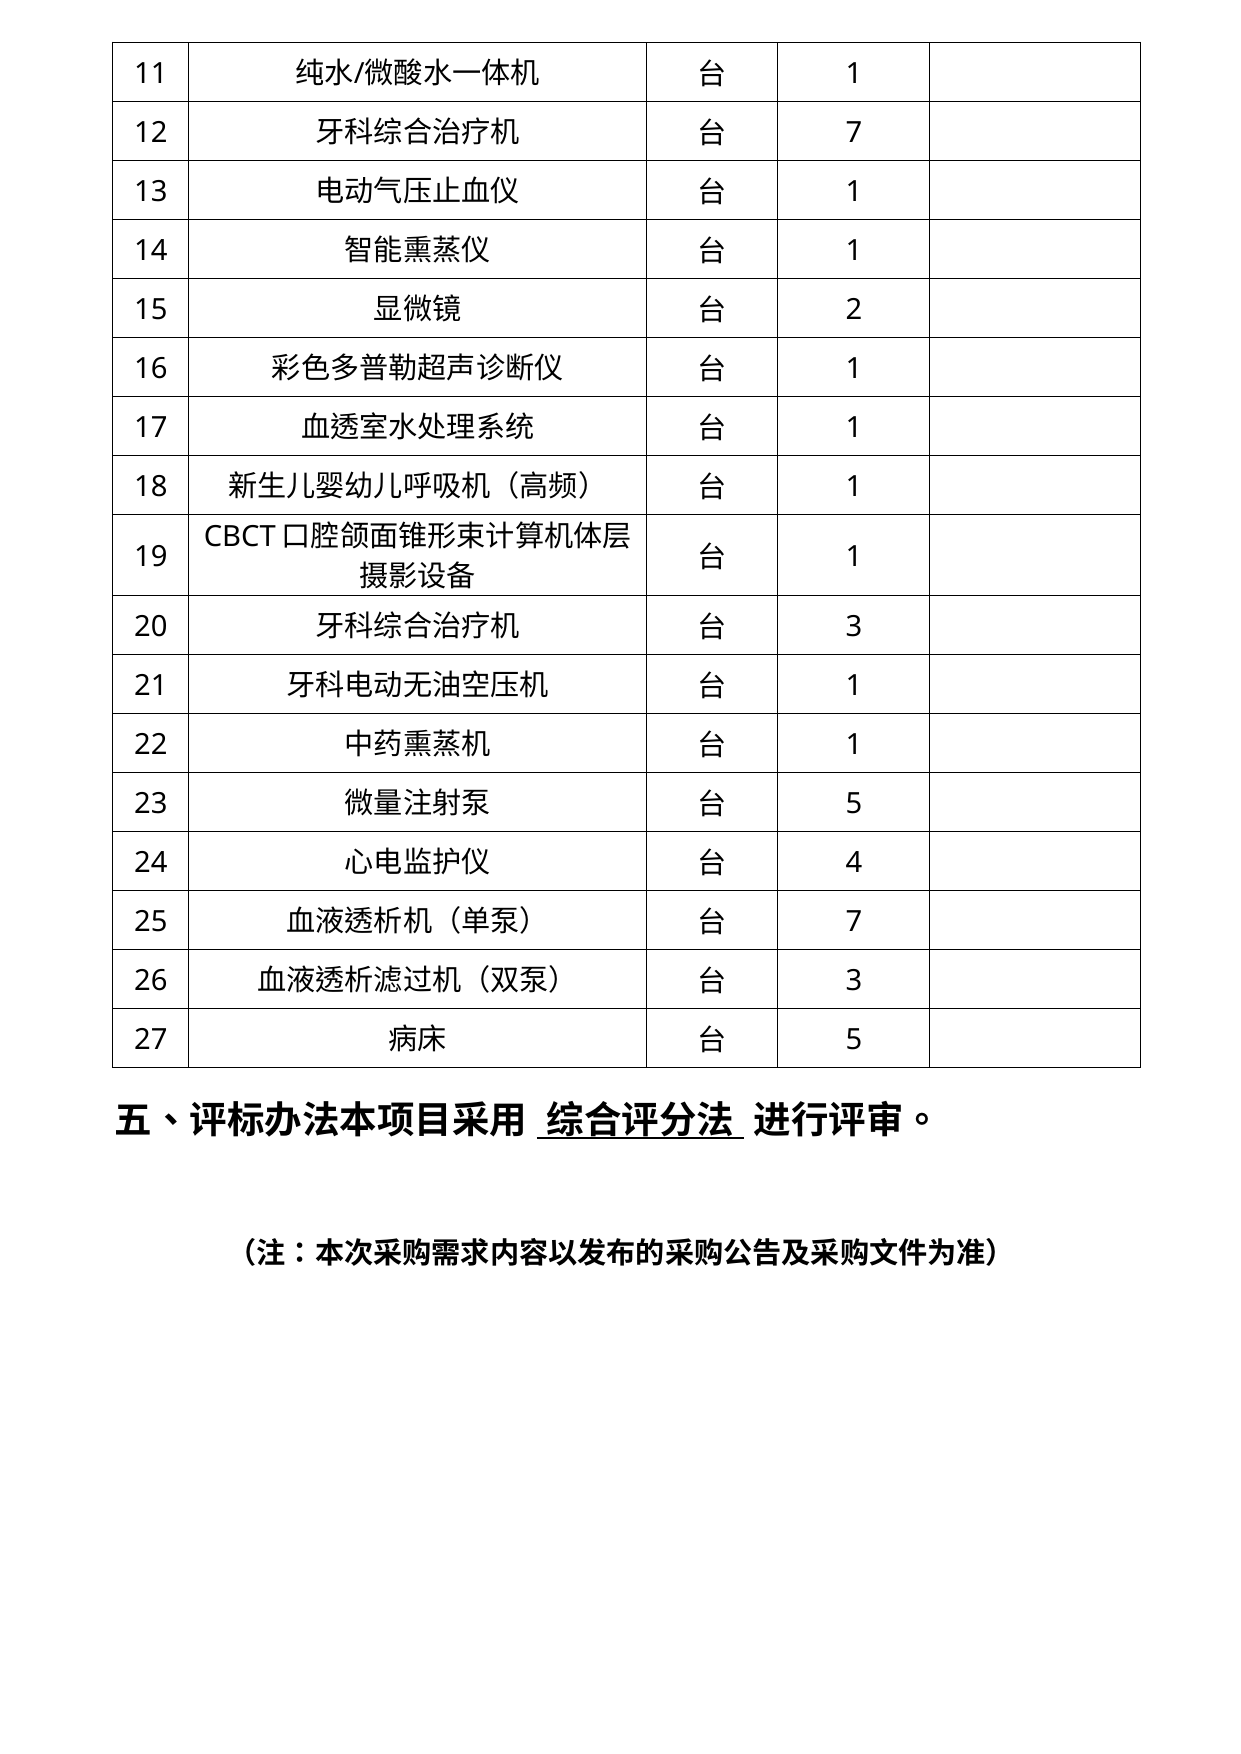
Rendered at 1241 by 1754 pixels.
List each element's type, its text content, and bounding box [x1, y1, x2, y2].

table_cell 台 [647, 950, 777, 1008]
table_cell [930, 515, 1140, 594]
table_cell 台 [647, 891, 777, 949]
table_cell 13 [113, 161, 188, 219]
table_cell 12 [113, 102, 188, 160]
table_cell 牙科综合治疗机 [189, 102, 646, 160]
table_cell [930, 596, 1140, 654]
table_cell 24 [113, 832, 188, 890]
table_cell 台 [647, 102, 777, 160]
table_cell 1 [778, 714, 929, 772]
table_cell 新生儿婴幼儿呼吸机（高频） [189, 456, 646, 514]
table_cell 5 [778, 1009, 929, 1067]
table_cell 1 [778, 338, 929, 396]
table_cell 1 [778, 220, 929, 278]
table_cell 台 [647, 220, 777, 278]
table_cell 血透室水处理系统 [189, 397, 646, 455]
table_cell 血液透析滤过机（双泵） [189, 950, 646, 1008]
table_cell 15 [113, 279, 188, 337]
table_cell [930, 397, 1140, 455]
table_cell 1 [778, 456, 929, 514]
table_cell 1 [778, 161, 929, 219]
table_cell 台 [647, 161, 777, 219]
table_cell 17 [113, 397, 188, 455]
table_cell 台 [647, 832, 777, 890]
table_cell 中药熏蒸机 [189, 714, 646, 772]
table_cell [930, 161, 1140, 219]
table_cell 14 [113, 220, 188, 278]
table_cell [930, 220, 1140, 278]
table_cell 台 [647, 279, 777, 337]
table_cell [930, 279, 1140, 337]
table_cell 11 [113, 43, 188, 101]
table_cell 19 [113, 515, 188, 594]
table_cell [930, 891, 1140, 949]
table_cell 台 [647, 397, 777, 455]
table_cell [930, 950, 1140, 1008]
table_cell 26 [113, 950, 188, 1008]
table_cell 心电监护仪 [189, 832, 646, 890]
table_cell 4 [778, 832, 929, 890]
table_cell [930, 1009, 1140, 1067]
table_cell 16 [113, 338, 188, 396]
table_cell 25 [113, 891, 188, 949]
table_cell 2 [778, 279, 929, 337]
table_cell 台 [647, 338, 777, 396]
table_cell 智能熏蒸仪 [189, 220, 646, 278]
table_cell 台 [647, 655, 777, 713]
table_cell 台 [647, 596, 777, 654]
text 五、评标办法本项目采用 综合评分法 进行评审。 [114, 1093, 1128, 1144]
table_cell 血液透析机（单泵） [189, 891, 646, 949]
table_cell 纯水/微酸水一体机 [189, 43, 646, 101]
table_cell 牙科电动无油空压机 [189, 655, 646, 713]
table_cell [930, 102, 1140, 160]
table_cell 18 [113, 456, 188, 514]
table_cell 台 [647, 1009, 777, 1067]
table_cell 22 [113, 714, 188, 772]
table_cell 3 [778, 950, 929, 1008]
table_cell [930, 655, 1140, 713]
table_cell 台 [647, 515, 777, 594]
table_cell 1 [778, 43, 929, 101]
table_cell CBCT口腔颌面锥形束计算机体层摄影设备 [189, 515, 646, 594]
table_cell 微量注射泵 [189, 773, 646, 831]
table_cell 7 [778, 102, 929, 160]
table_cell 台 [647, 456, 777, 514]
table_cell 台 [647, 43, 777, 101]
table_cell [930, 456, 1140, 514]
table_cell [930, 43, 1140, 101]
table_cell 21 [113, 655, 188, 713]
table_cell 7 [778, 891, 929, 949]
table_cell 1 [778, 397, 929, 455]
table_cell 1 [778, 655, 929, 713]
table_cell [930, 338, 1140, 396]
table_cell 27 [113, 1009, 188, 1067]
table_cell 23 [113, 773, 188, 831]
table_cell 3 [778, 596, 929, 654]
table_cell 5 [778, 773, 929, 831]
table_cell 20 [113, 596, 188, 654]
text （注：本次采购需求内容以发布的采购公告及采购文件为准） [114, 1229, 1128, 1272]
table_cell 台 [647, 714, 777, 772]
table_cell [930, 832, 1140, 890]
table_cell [930, 773, 1140, 831]
table_cell 1 [778, 515, 929, 594]
table_cell 台 [647, 773, 777, 831]
table_cell 彩色多普勒超声诊断仪 [189, 338, 646, 396]
table_cell [930, 714, 1140, 772]
table_cell 病床 [189, 1009, 646, 1067]
table_cell 牙科综合治疗机 [189, 596, 646, 654]
table_cell 电动气压止血仪 [189, 161, 646, 219]
table_cell 显微镜 [189, 279, 646, 337]
